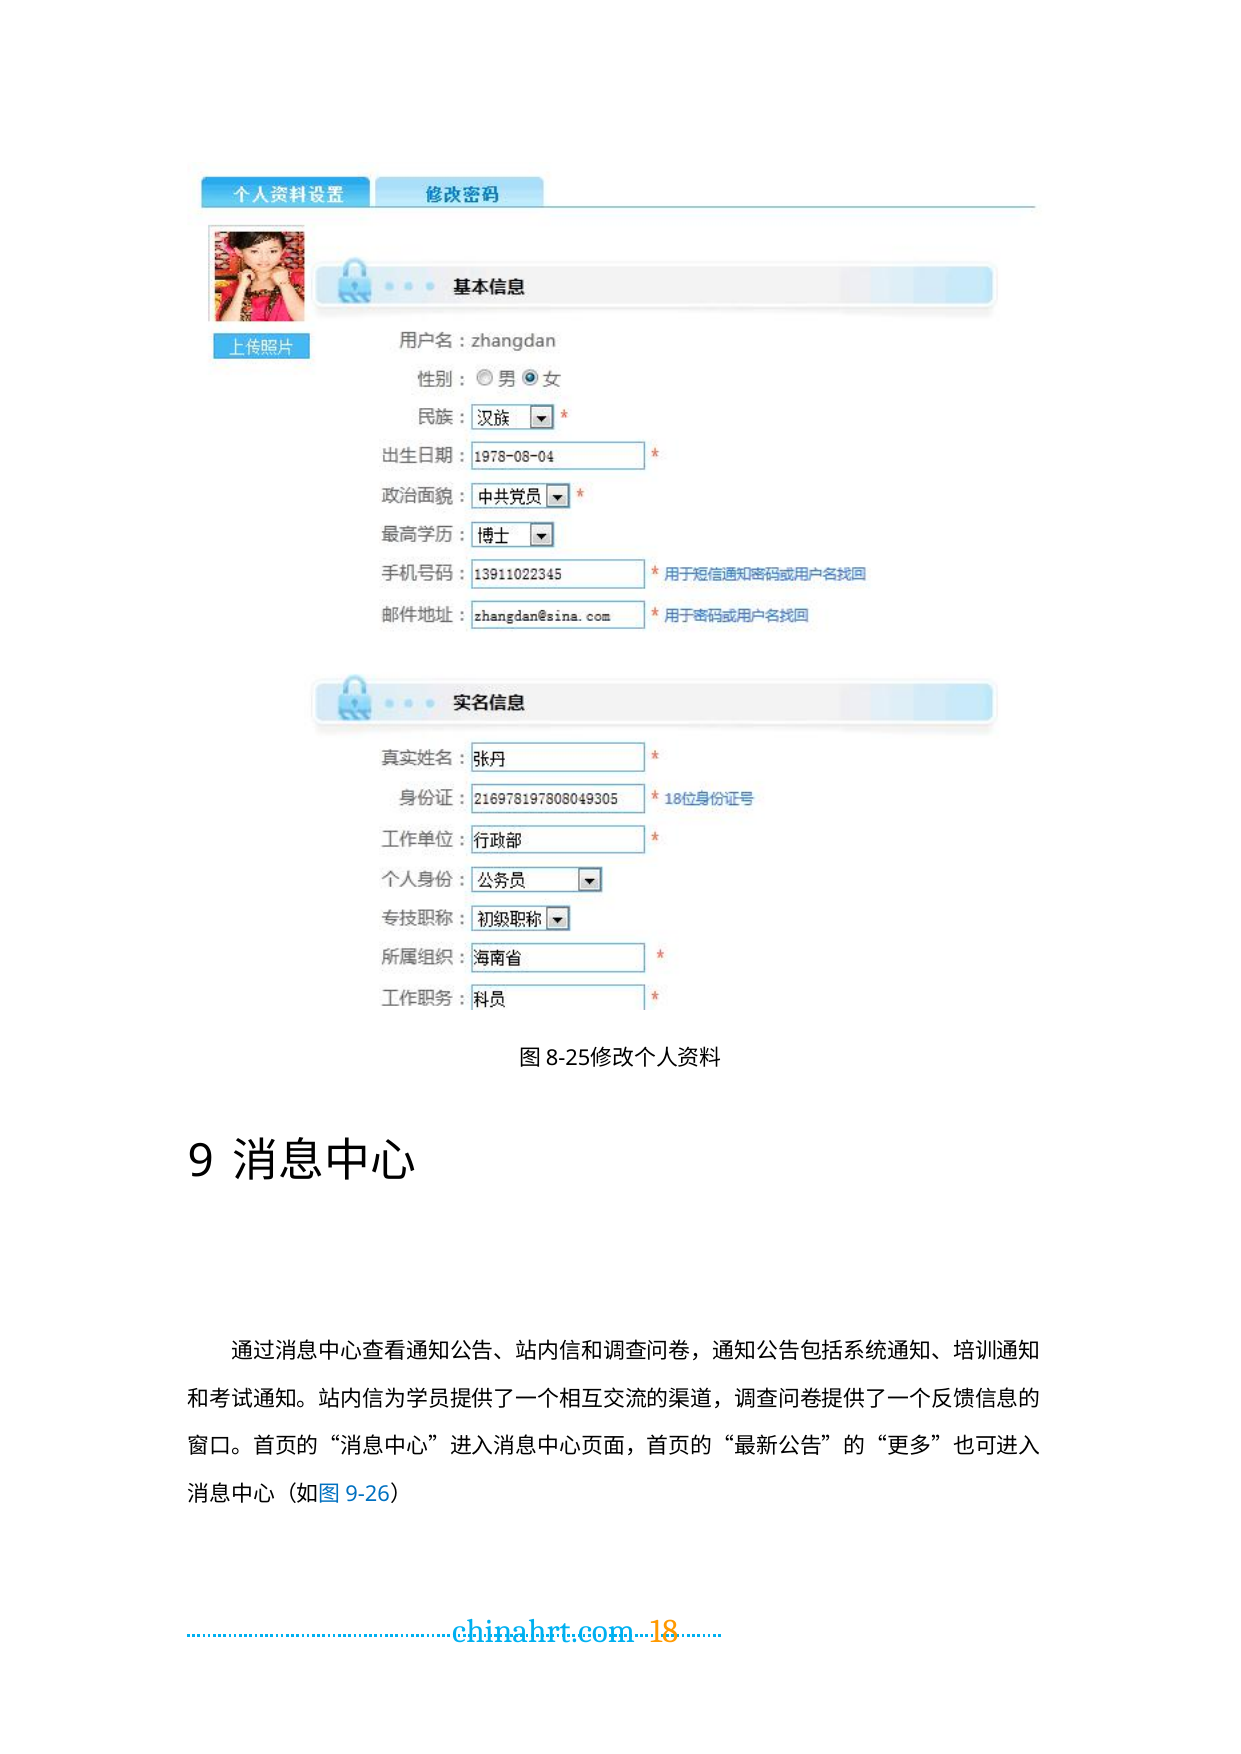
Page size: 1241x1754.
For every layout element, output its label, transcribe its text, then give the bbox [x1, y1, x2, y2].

picture [187, 162, 1053, 1010]
subtitle 消息中心 [187, 1107, 1053, 1205]
